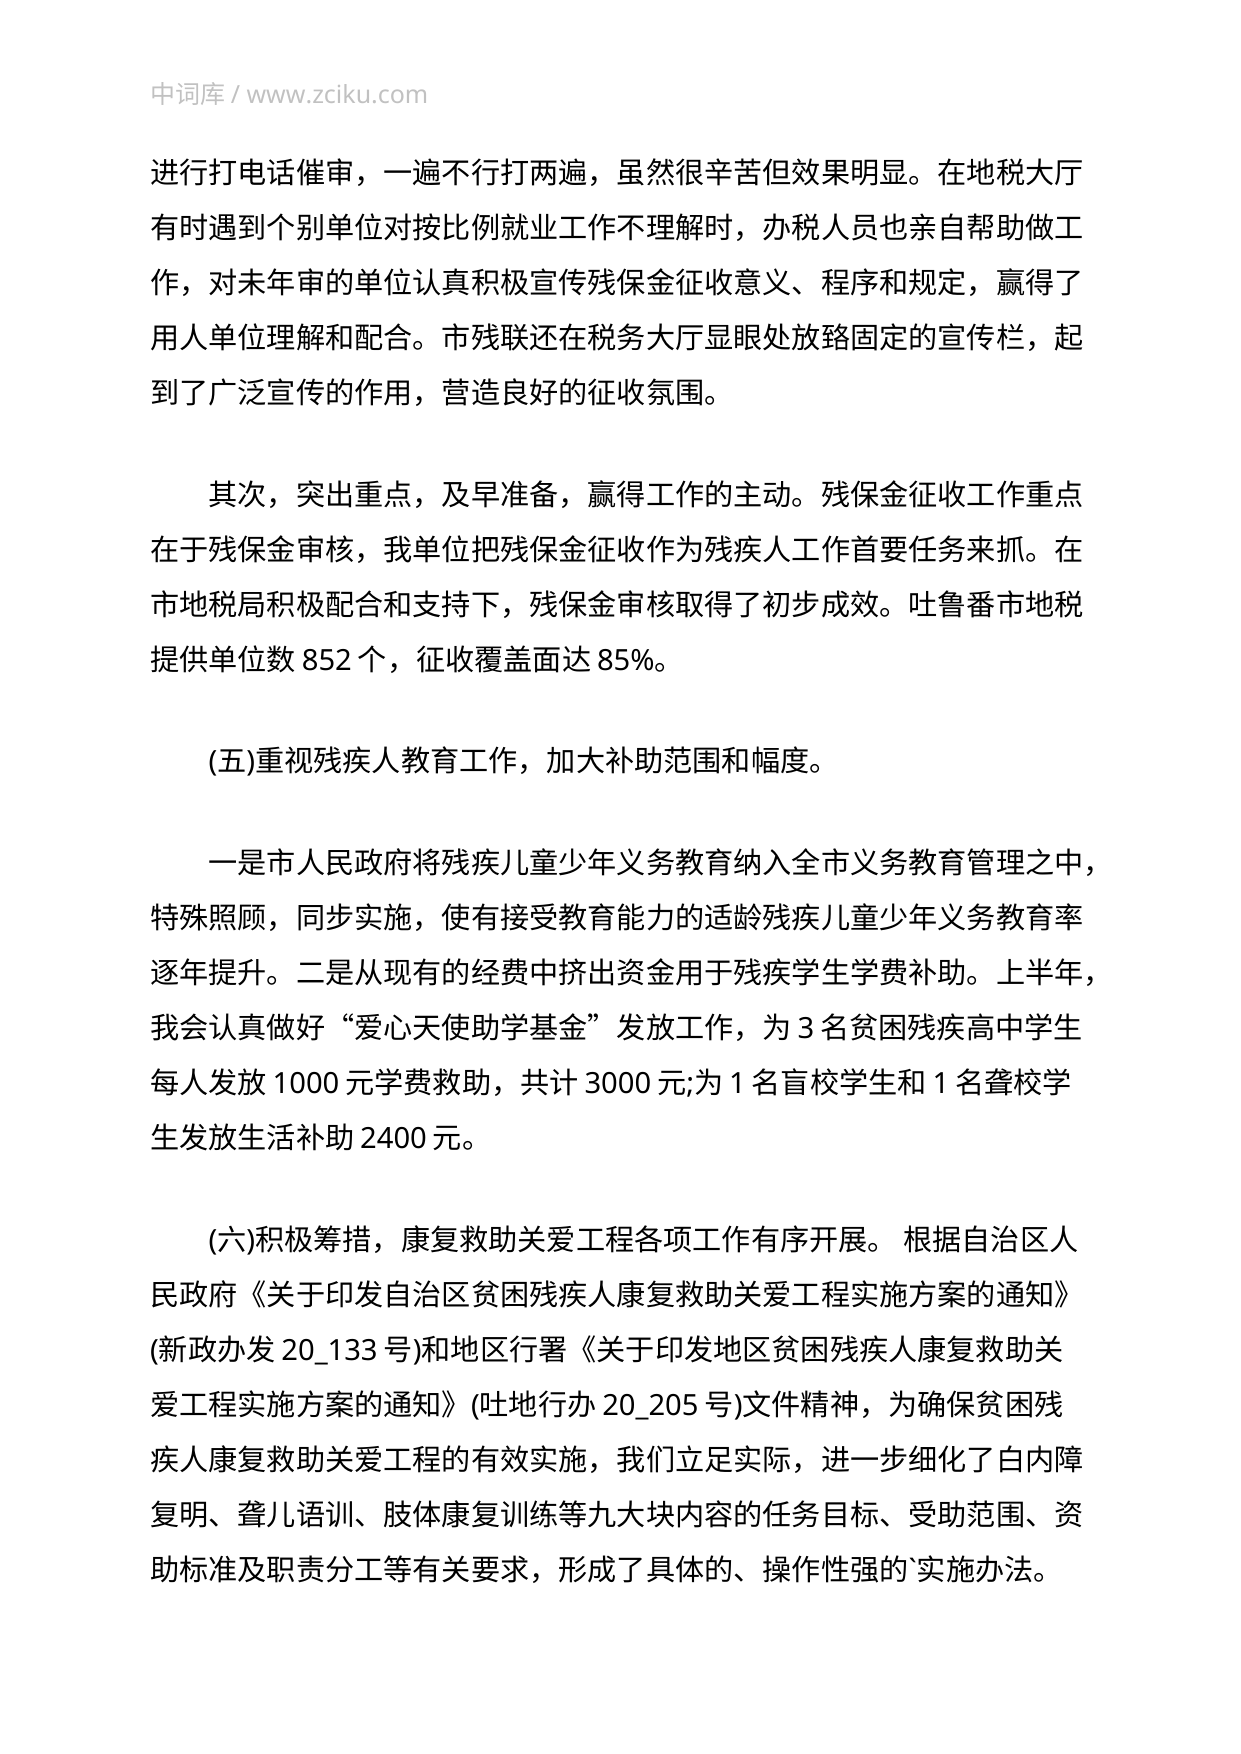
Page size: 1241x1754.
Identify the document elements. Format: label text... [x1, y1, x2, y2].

text 一是市人民政府将残疾儿童少年义务教育纳入全市义务教育管理之中，特殊照顾，同步实施，使有接受教育能力的适龄残疾儿童少年义务教育率逐年提升。二是从现有的经费中挤出资金用于残疾学生学费补助。上半年，我会认真做好“爱心天使助学基金”发放工作，为3名贫困残疾高中学生每人发放1000元学费救助，共计3000元;为1名盲校学生和1名聋校学生发放生活补助2400元。 [150, 840, 1090, 1157]
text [150, 1217, 1090, 1589]
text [150, 150, 1090, 412]
text 其次，突出重点，及早准备，赢得工作的主动。残保金征收工作重点在于残保金审核，我单位把残保金征收作为残疾人工作首要任务来抓。在市地税局积极配合和支持下，残保金审核取得了初步成效。吐鲁番市地税提供单位数852个，征收覆盖面达85%。 [150, 471, 1090, 678]
text (五)重视残疾人教育工作，加大补助范围和幅度。 [150, 738, 1090, 780]
